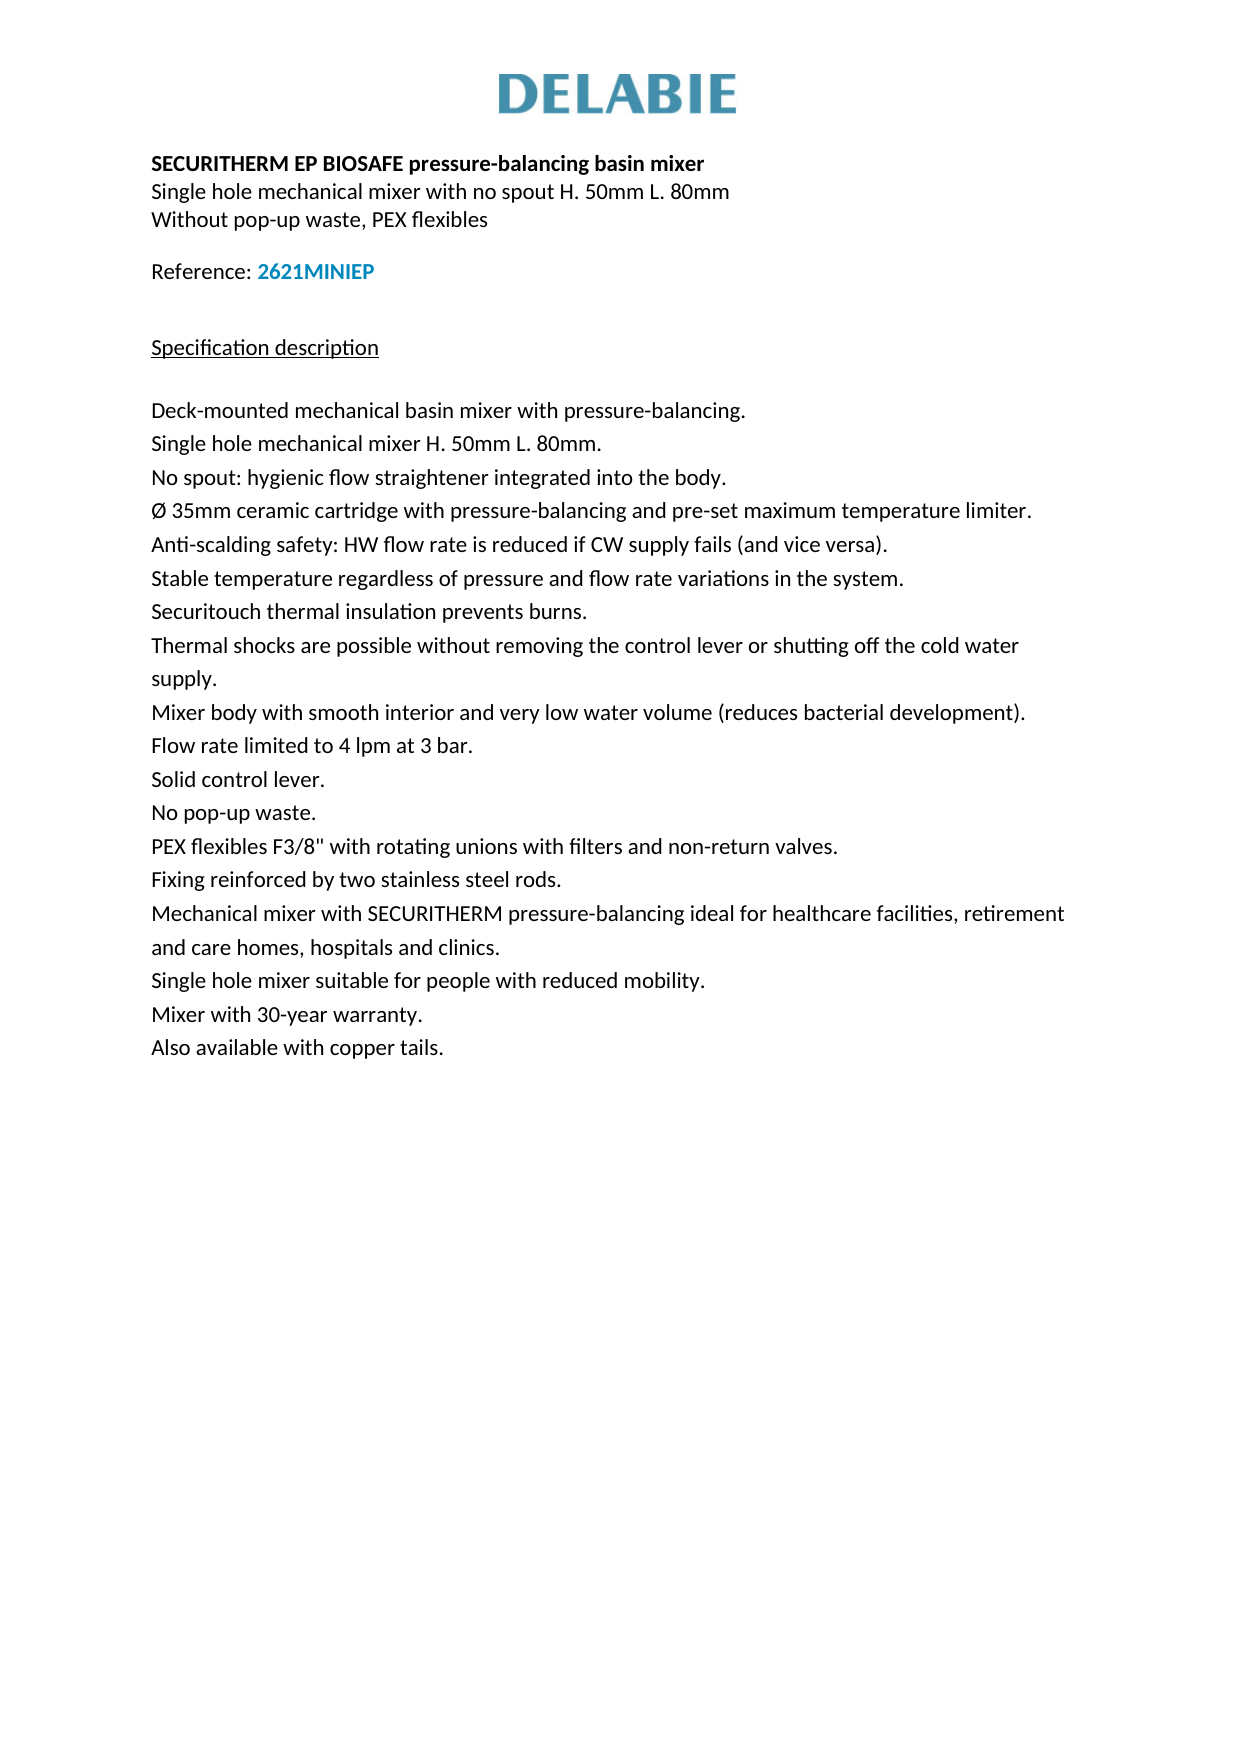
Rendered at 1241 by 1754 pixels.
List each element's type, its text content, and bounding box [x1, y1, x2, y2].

text Mixer body with smooth interior and very low water volume (reduces bacterial development). [151, 698, 1084, 726]
text Without pop-up waste, PEX flexibles [151, 205, 1084, 233]
text PEX flexibles F3/8" with rotating unions with filters and non-return valves. [151, 832, 1084, 860]
text SECURITHERM EP BIOSAFE pressure-balancing basin mixer [151, 149, 1084, 177]
text Reference: 2621MINIEP [151, 257, 1084, 285]
text Anti-scalding safety: HW flow rate is reduced if CW supply fails (and vice versa). [151, 530, 1084, 558]
text Single hole mechanical mixer with no spout H. 50mm L. 80mm [151, 177, 1084, 205]
text Also available with copper tails. [151, 1033, 1084, 1061]
text No pop-up waste. [151, 798, 1084, 827]
text No spout: hygienic flow straightener integrated into the body. [151, 463, 1084, 491]
text Ø 35mm ceramic cartridge with pressure-balancing and pre-set maximum temperature limiter. [151, 497, 1084, 525]
text Stable temperature regardless of pressure and flow rate variations in the system. [151, 564, 1084, 592]
text Single hole mixer suitable for people with reduced mobility. [151, 966, 1084, 994]
text Solid control lever. [151, 765, 1084, 793]
text Mechanical mixer with SECURITHERM pressure-balancing ideal for healthcare facilities, retirement and care homes, hospitals and clinics. [151, 899, 1084, 961]
text Specification description [151, 333, 1084, 361]
picture [497, 74, 738, 114]
text Mixer with 30-year warranty. [151, 1000, 1084, 1028]
text Deck-mounted mechanical basin mixer with pressure-balancing. [151, 396, 1084, 424]
text Thermal shocks are possible without removing the control lever or shutting off the cold water supply. [151, 631, 1084, 692]
text Fixing reinforced by two stainless steel rods. [151, 866, 1084, 894]
text Flow rate limited to 4 lpm at 3 bar. [151, 731, 1084, 759]
text Single hole mechanical mixer H. 50mm L. 80mm. [151, 429, 1084, 458]
text Securitouch thermal insulation prevents burns. [151, 597, 1084, 625]
